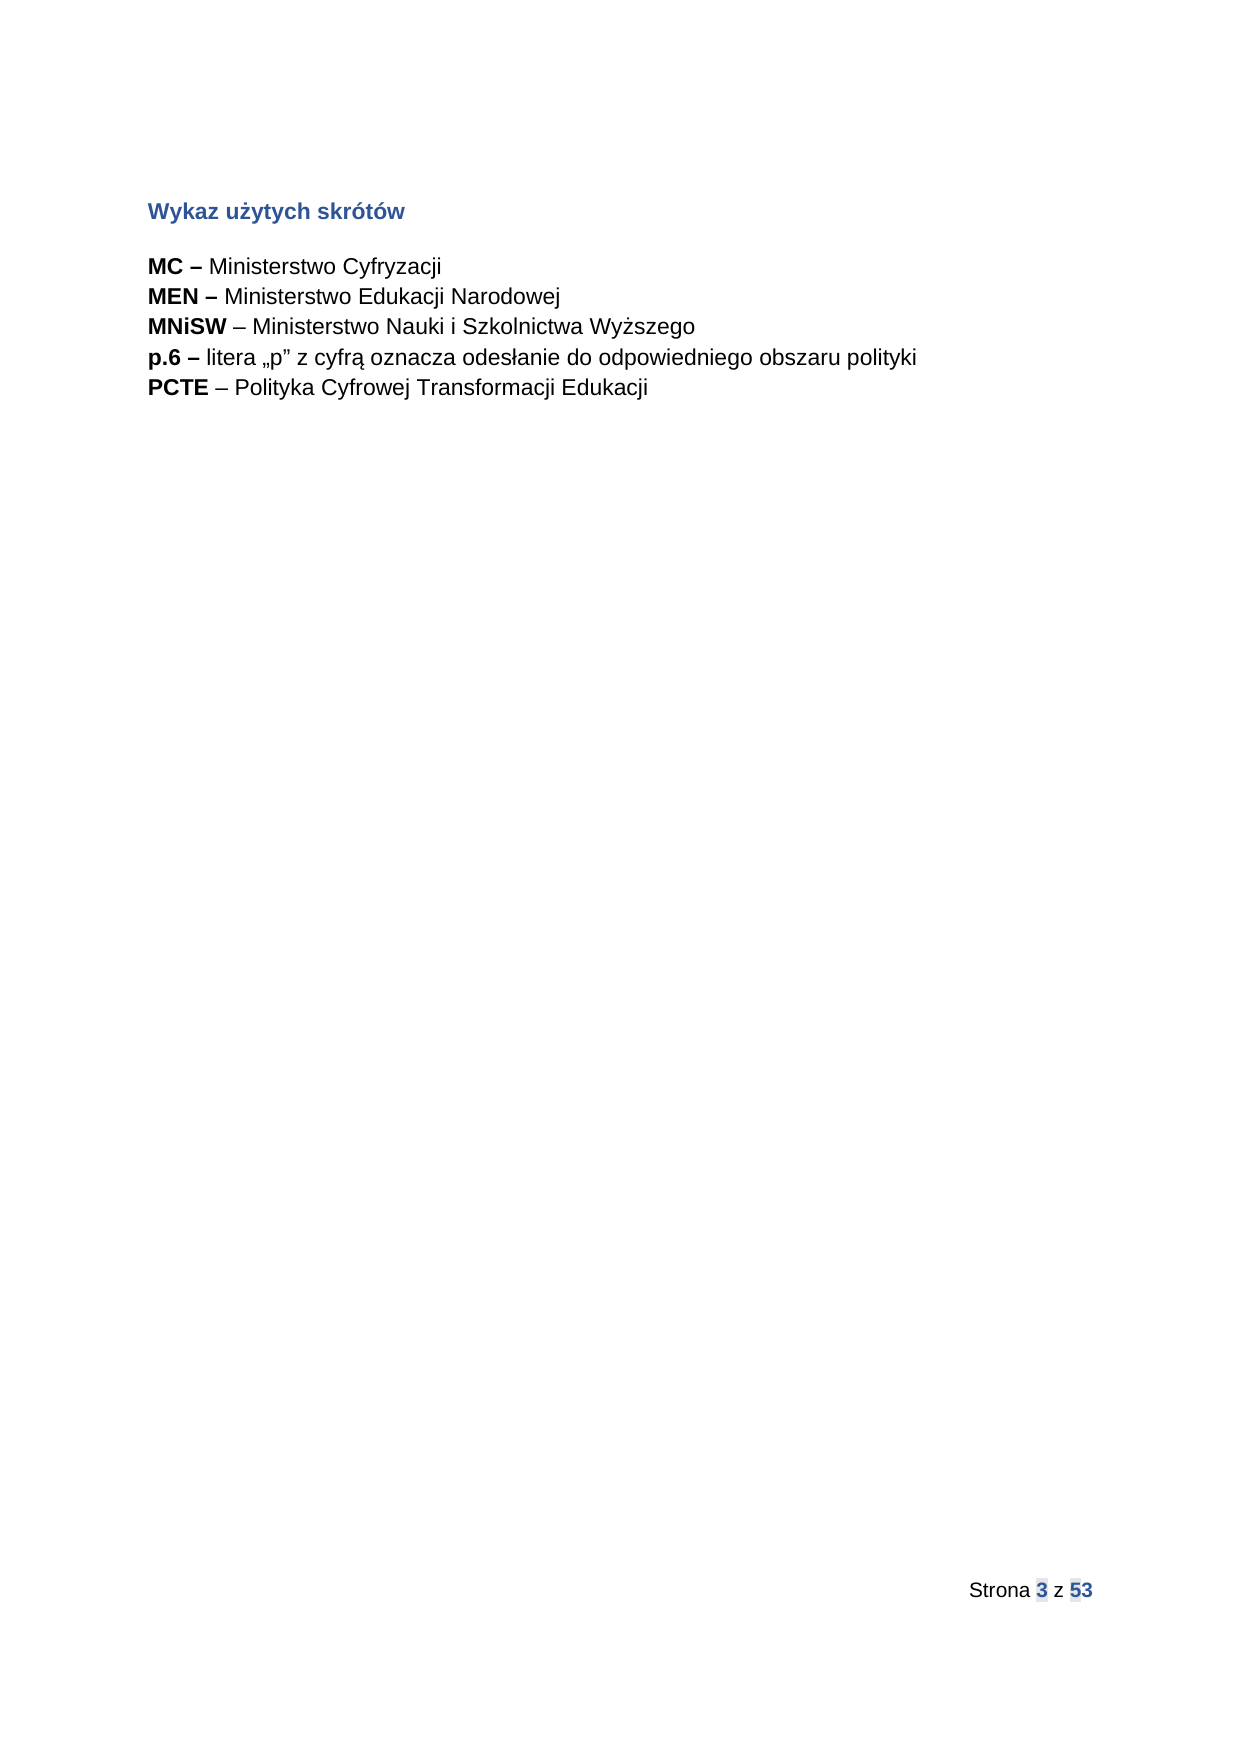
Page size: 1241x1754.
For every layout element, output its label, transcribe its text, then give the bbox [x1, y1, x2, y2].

text MEN – Ministerstwo Edukacji Narodowej [148, 283, 1093, 309]
text p.6 – litera „p” z cyfrą oznacza odesłanie do odpowiedniego obszaru polityki [148, 343, 1093, 370]
text MC – Ministerstwo Cyfryzacji [148, 253, 1093, 279]
text Wykaz użytych skrótów [148, 198, 1093, 224]
text MNiSW – Ministerstwo Nauki i Szkolnictwa Wyższego [148, 313, 1093, 339]
text PCTE – Polityka Cyfrowej Transformacji Edukacji [148, 374, 1093, 400]
